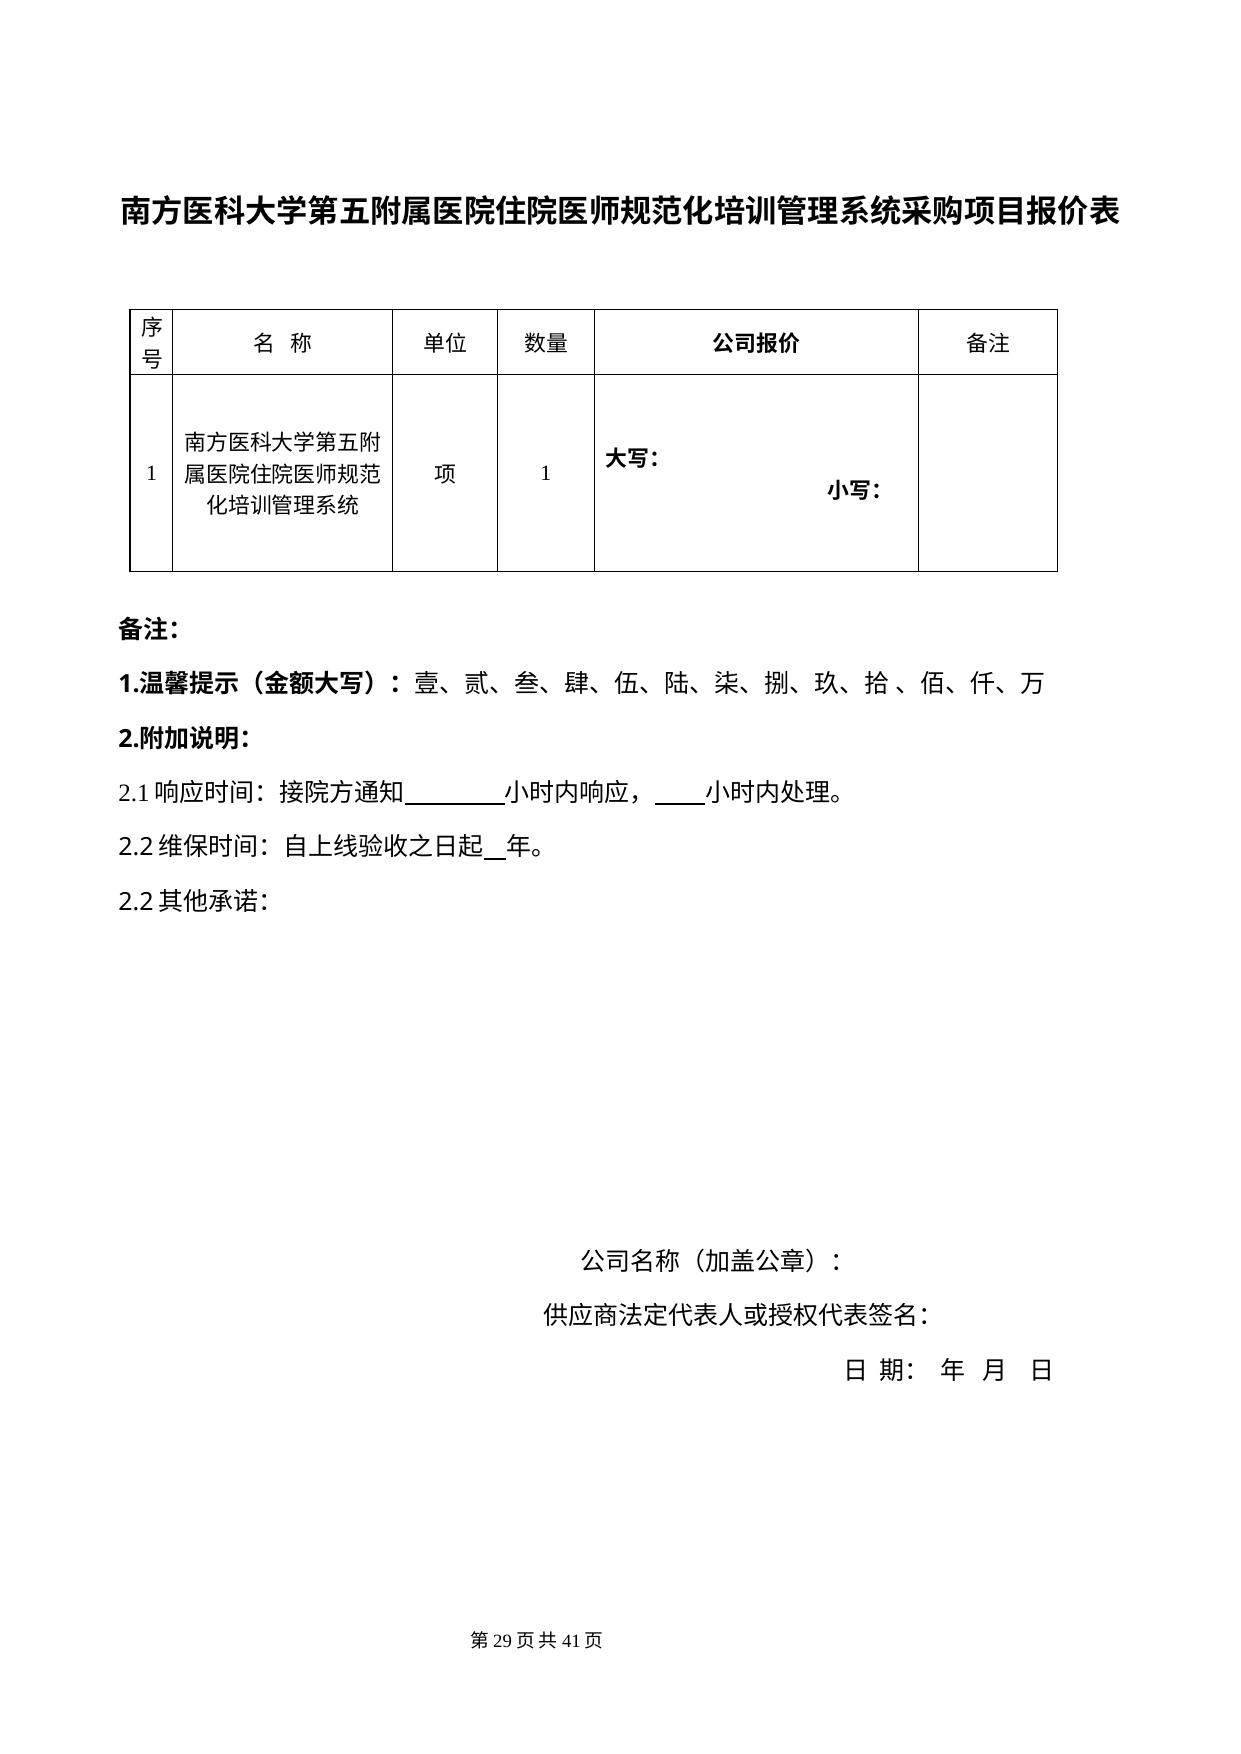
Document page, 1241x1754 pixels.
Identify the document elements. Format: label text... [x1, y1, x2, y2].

text 供应商法定代表人或授权代表签名： [118, 1296, 1122, 1332]
table_cell 项 [393, 375, 497, 571]
text 1.温馨提示（金额大写）：壹、贰、叁、肆、伍、陆、柒、捌、玖、拾 、佰、仟、万 [118, 664, 1122, 700]
table_cell [919, 375, 1057, 571]
table_header 备注 [919, 310, 1057, 373]
table_cell 1 [131, 375, 172, 571]
table_header 单位 [393, 310, 497, 373]
text 南方医科大学第五附属医院住院医师规范化培训管理系统采购项目报价表 [118, 186, 1122, 231]
text 2.附加说明： [118, 718, 1122, 754]
text 2.1响应时间：接院方通知 小时内响应， 小时内处理。 [118, 772, 1122, 809]
table_header 数量 [498, 310, 594, 373]
text 日 期： 年 月 日 [118, 1350, 1122, 1386]
text 备注： [118, 609, 1122, 646]
table_cell 南方医科大学第五附属医院住院医师规范化培训管理系统 [173, 375, 392, 571]
text 2.2其他承诺： [118, 881, 1122, 917]
text 公司名称（加盖公章）： [118, 1241, 1122, 1278]
table_header 序号 [131, 310, 172, 373]
table_cell 大写： 小写： [595, 375, 918, 571]
table_header 名 称 [173, 310, 392, 373]
text 2.2维保时间：自上线验收之日起 年。 [118, 827, 1122, 863]
table_header 公司报价 [595, 310, 918, 373]
table_cell 1 [498, 375, 594, 571]
